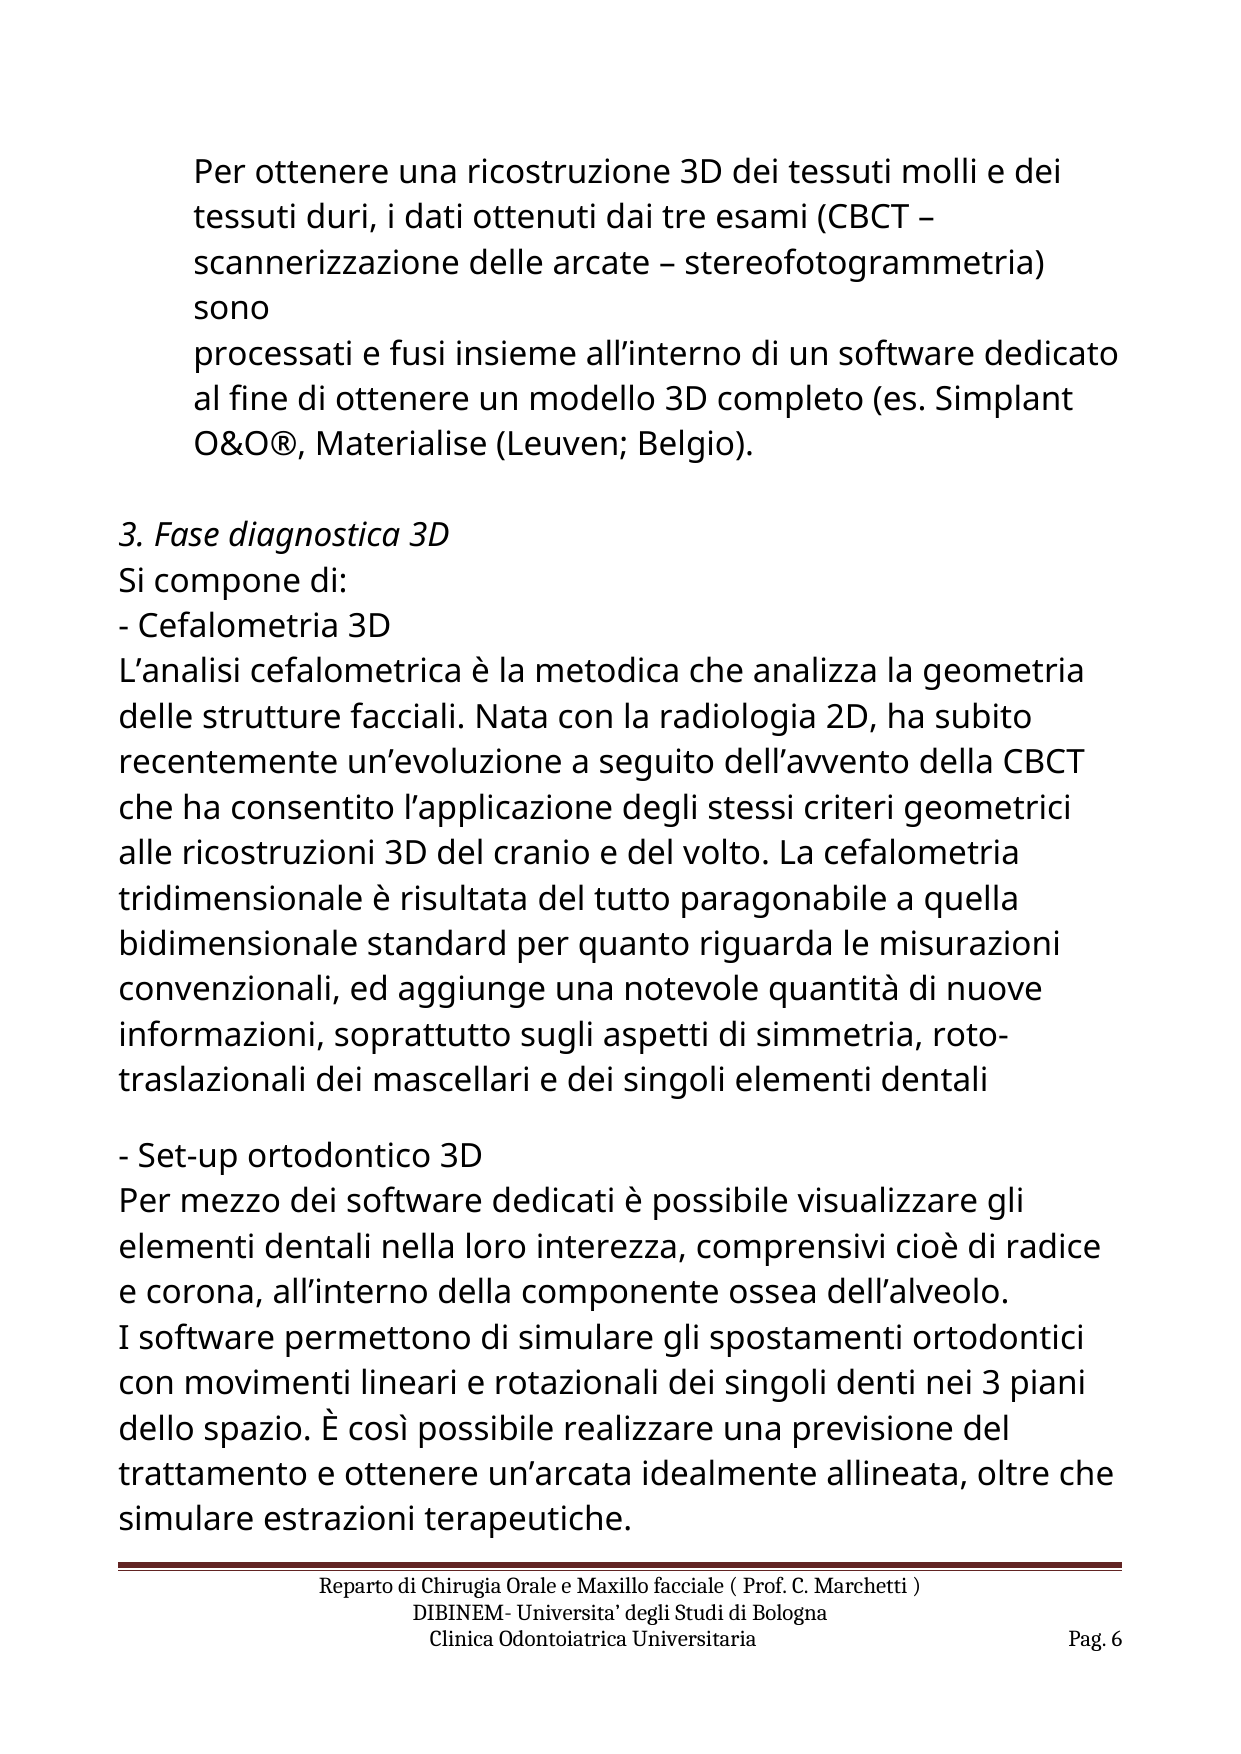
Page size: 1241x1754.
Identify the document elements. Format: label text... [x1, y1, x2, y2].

text processati e fusi insieme all’interno di un software dedicato al fine di ottenere un modello 3D completo (es. Simplant O&O®, Materialise (Leuven; Belgio). [193, 329, 1122, 466]
text L’analisi cefalometrica è la metodica che analizza la geometria delle strutture facciali. Nata con la radiologia 2D, ha subito recentemente un’evoluzione a seguito dell’avvento della CBCT che ha consentito l’applicazione degli stessi criteri geometrici alle ricostruzioni 3D del cranio e del volto. La cefalometria tridimensionale è risultata del tutto paragonabile a quella bidimensionale standard per quanto riguarda le misurazioni convenzionali, ed aggiunge una notevole quantità di nuove informazioni, soprattutto sugli aspetti di simmetria, roto-traslazionali dei mascellari e dei singoli elementi dentali [118, 647, 1122, 1101]
text 3. Fase diagnostica 3D [118, 511, 1122, 556]
list Per ottenere una ricostruzione 3D dei tessuti molli e dei tessuti duri, i dati ottenuti dai tre esami (CBCT – scannerizzazione delle arcate – stereofotogrammetria) sono [193, 148, 1122, 329]
text - Cefalometria 3D [118, 602, 1122, 647]
text - Set-up ortodontico 3D [118, 1132, 1122, 1177]
text Si compone di: [118, 556, 1122, 602]
text Per mezzo dei software dedicati è possibile visualizzare gli elementi dentali nella loro interezza, comprensivi cioè di radice e corona, all’interno della componente ossea dell’alveolo. [118, 1177, 1122, 1313]
text I software permettono di simulare gli spostamenti ortodontici con movimenti lineari e rotazionali dei singoli denti nei 3 piani dello spazio. È così possibile realizzare una previsione del trattamento e ottenere un’arcata idealmente allineata, oltre che simulare estrazioni terapeutiche. [118, 1313, 1122, 1541]
